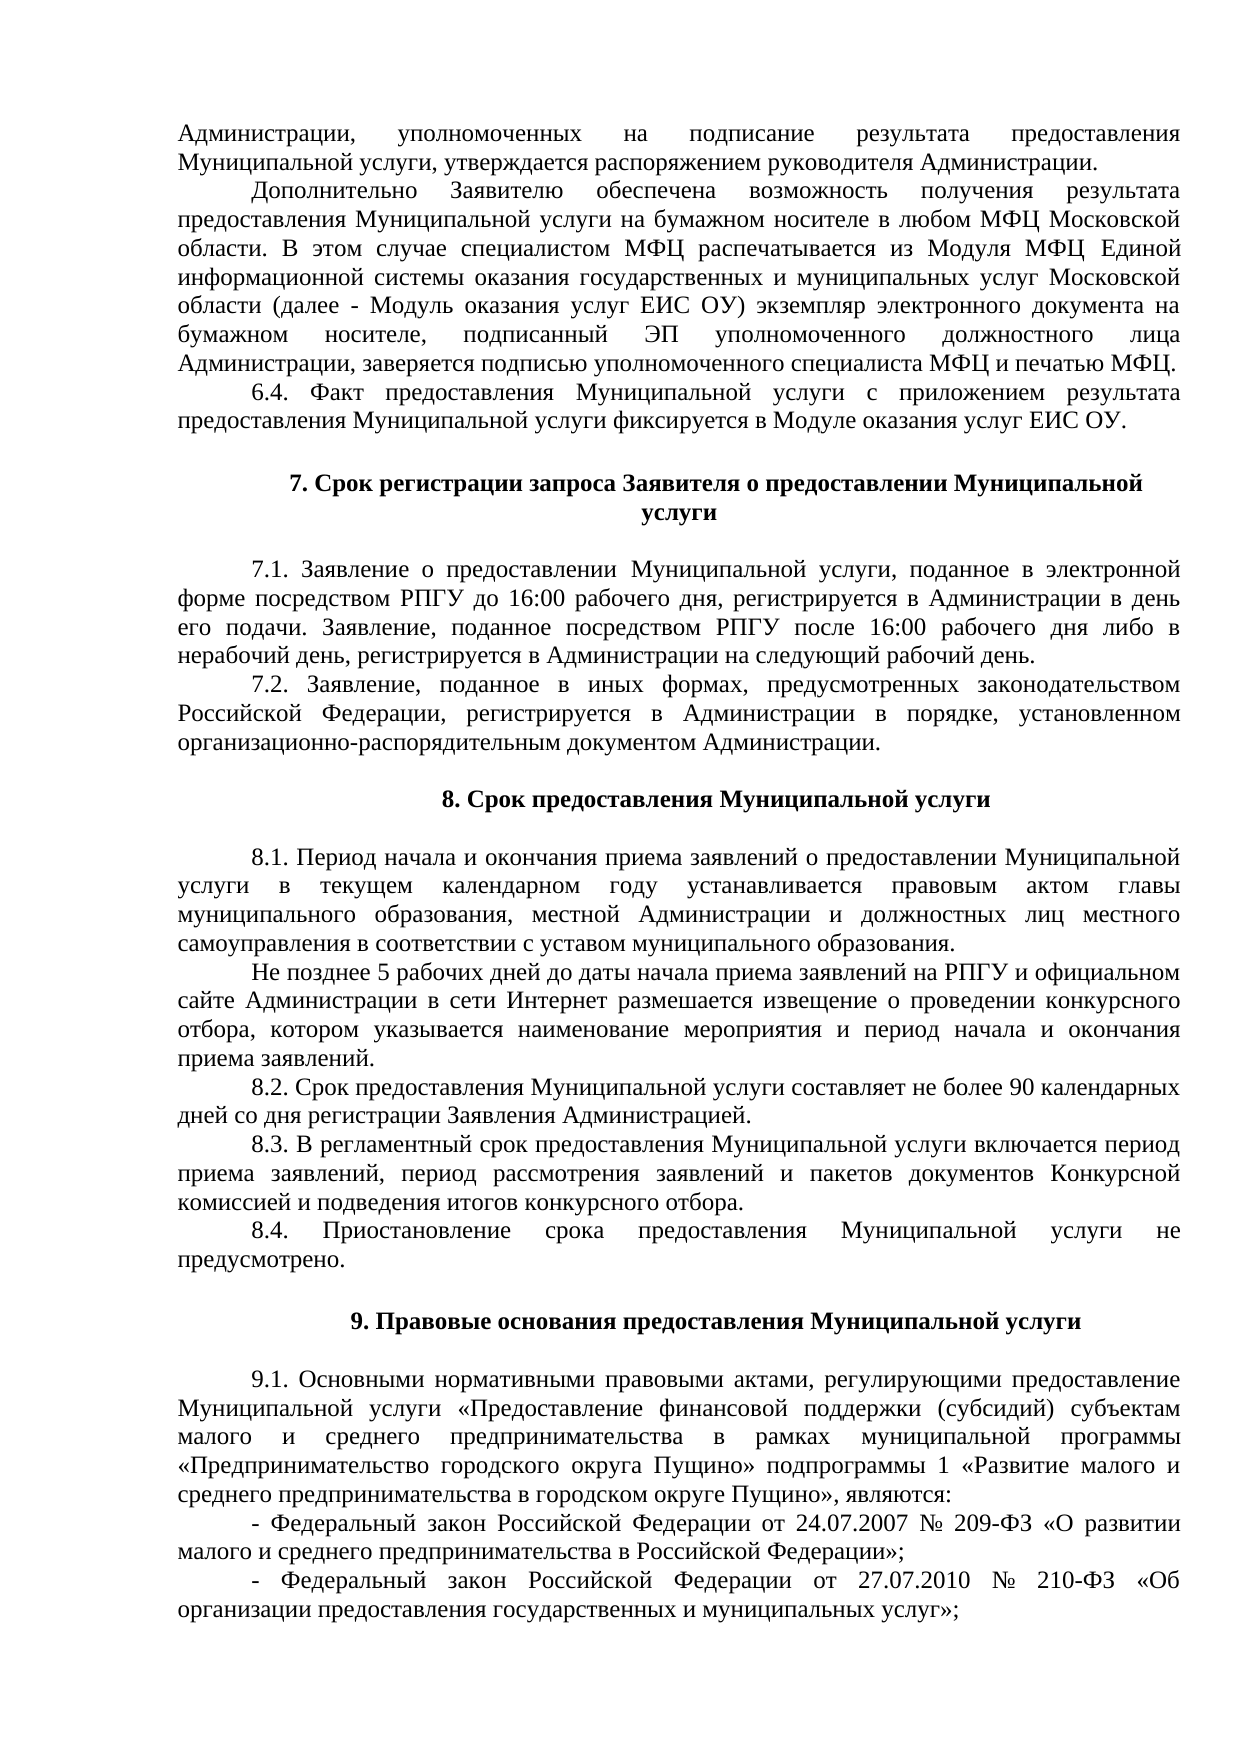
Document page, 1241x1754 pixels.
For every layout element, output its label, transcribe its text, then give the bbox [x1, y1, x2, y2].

text - Федеральный закон Российской Федерации от 27.07.2010 № 210-ФЗ «Об организации предоставления государственных и муниципальных услуг»; [177, 1565, 1181, 1623]
text 8. Срок предоставления Муниципальной услуги [177, 784, 1181, 813]
text 9.1. Основными нормативными правовыми актами, регулирующими предоставление Муниципальной услуги «Предоставление финансовой поддержки (субсидий) субъектам малого и среднего предпринимательства в рамках муниципальной программы «Предпринимательство городского округа Пущино» подпрограммы 1 «Развитие малого и среднего предпринимательства в городском округе Пущино», являются: [177, 1364, 1181, 1508]
text Дополнительно Заявителю обеспечена возможность получения результата предоставления Муниципальной услуги на бумажном носителе в любом МФЦ Московской области. В этом случае специалистом МФЦ распечатывается из Модуля МФЦ Единой информационной системы оказания государственных и муниципальных услуг Московской области (далее - Модуль оказания услуг ЕИС ОУ) экземпляр электронного документа на бумажном носителе, подписанный ЭП уполномоченного должностного лица Администрации, заверяется подписью уполномоченного специалиста МФЦ и печатью МФЦ. [177, 176, 1181, 377]
text 7.1. Заявление о предоставлении Муниципальной услуги, поданное в электронной форме посредством РПГУ до 16:00 рабочего дня, регистрируется в Администрации в день его подачи. Заявление, поданное посредством РПГУ после 16:00 рабочего дня либо в нерабочий день, регистрируется в Администрации на следующий рабочий день. [177, 554, 1181, 669]
text 8.1. Период начала и окончания приема заявлений о предоставлении Муниципальной услуги в текущем календарном году устанавливается правовым актом главы муниципального образования, местной Администрации и должностных лиц местного самоуправления в соответствии с уставом муниципального образования. [177, 842, 1181, 957]
text 8.4. Приостановление срока предоставления Муниципальной услуги не предусмотрено. [177, 1215, 1181, 1273]
text 7.2. Заявление, поданное в иных формах, предусмотренных законодательством Российской Федерации, регистрируется в Администрации в порядке, установленном организационно-распорядительным документом Администрации. [177, 669, 1181, 755]
text Не позднее 5 рабочих дней до даты начала приема заявлений на РПГУ и официальном сайте Администрации в сети Интернет размешается извещение о проведении конкурсного отбора, котором указывается наименование мероприятия и период начала и окончания приема заявлений. [177, 957, 1181, 1072]
text - Федеральный закон Российской Федерации от 24.07.2007 № 209-ФЗ «О развитии малого и среднего предпринимательства в Российской Федерации»; [177, 1508, 1181, 1565]
text 9. Правовые основания предоставления Муниципальной услуги [177, 1306, 1181, 1335]
text 8.3. В регламентный срок предоставления Муниципальной услуги включается период приема заявлений, период рассмотрения заявлений и пакетов документов Конкурсной комиссией и подведения итогов конкурсного отбора. [177, 1129, 1181, 1215]
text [177, 118, 1181, 176]
text 8.2. Срок предоставления Муниципальной услуги составляет не более 90 календарных дней со дня регистрации Заявления Администрацией. [177, 1072, 1181, 1129]
text 6.4. Факт предоставления Муниципальной услуги с приложением результата предоставления Муниципальной услуги фиксируется в Модуле оказания услуг ЕИС ОУ. [177, 377, 1181, 434]
text 7. Срок регистрации запроса Заявителя о предоставлении Муниципальной услуги [177, 468, 1181, 525]
